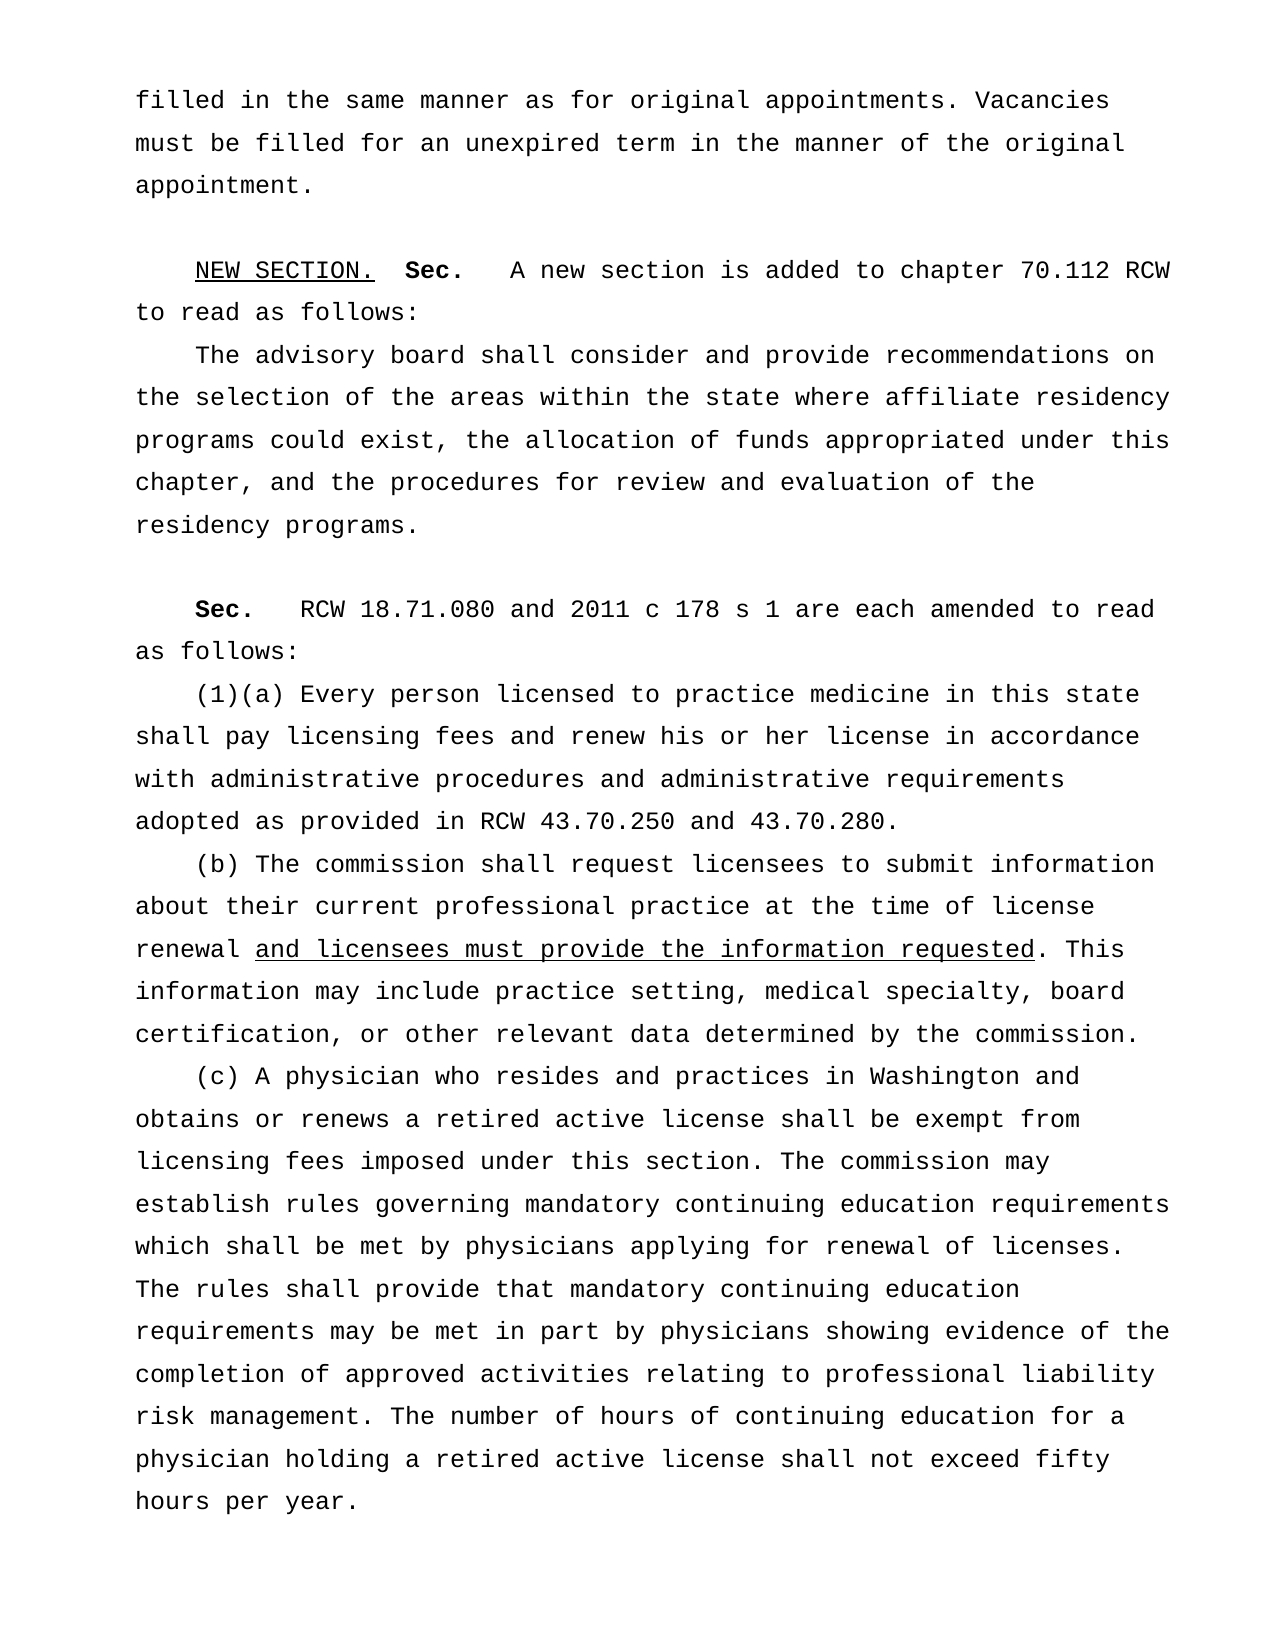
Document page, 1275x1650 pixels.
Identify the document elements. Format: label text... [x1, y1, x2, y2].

text The advisory board shall consider and provide recommendations on the selection of the areas within the state where affiliate residency programs could exist, the allocation of funds appropriated under this chapter, and the procedures for review and evaluation of the residency programs. [135, 329, 1170, 542]
text (1)(a) Every person licensed to practice medicine in this state shall pay licensing fees and renew his or her license in accordance with administrative procedures and administrative requirements adopted as provided in RCW 43.70.250 and 43.70.280. [135, 668, 1170, 838]
text Sec. RCW 18.71.080 and 2011 c 178 s 1 are each amended to read as follows: [135, 583, 1170, 668]
text (c) A physician who resides and practices in Washington and obtains or renews a retired active license shall be exempt from licensing fees imposed under this section. The commission may establish rules governing mandatory continuing education requirements which shall be met by physicians applying for renewal of licenses. The rules shall provide that mandatory continuing education requirements may be met in part by physicians showing evidence of the completion of approved activities relating to professional liability risk management. The number of hours of continuing education for a physician holding a retired active license shall not exceed fifty hours per year. [135, 1051, 1170, 1518]
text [135, 75, 1170, 202]
text (b) The commission shall request licensees to submit information about their current professional practice at the time of license renewal and licensees must provide the information requested. This information may include practice setting, medical specialty, board certification, or other relevant data determined by the commission. [135, 838, 1170, 1051]
text NEW SECTION. Sec. A new section is added to chapter 70.112 RCW to read as follows: [135, 244, 1170, 329]
